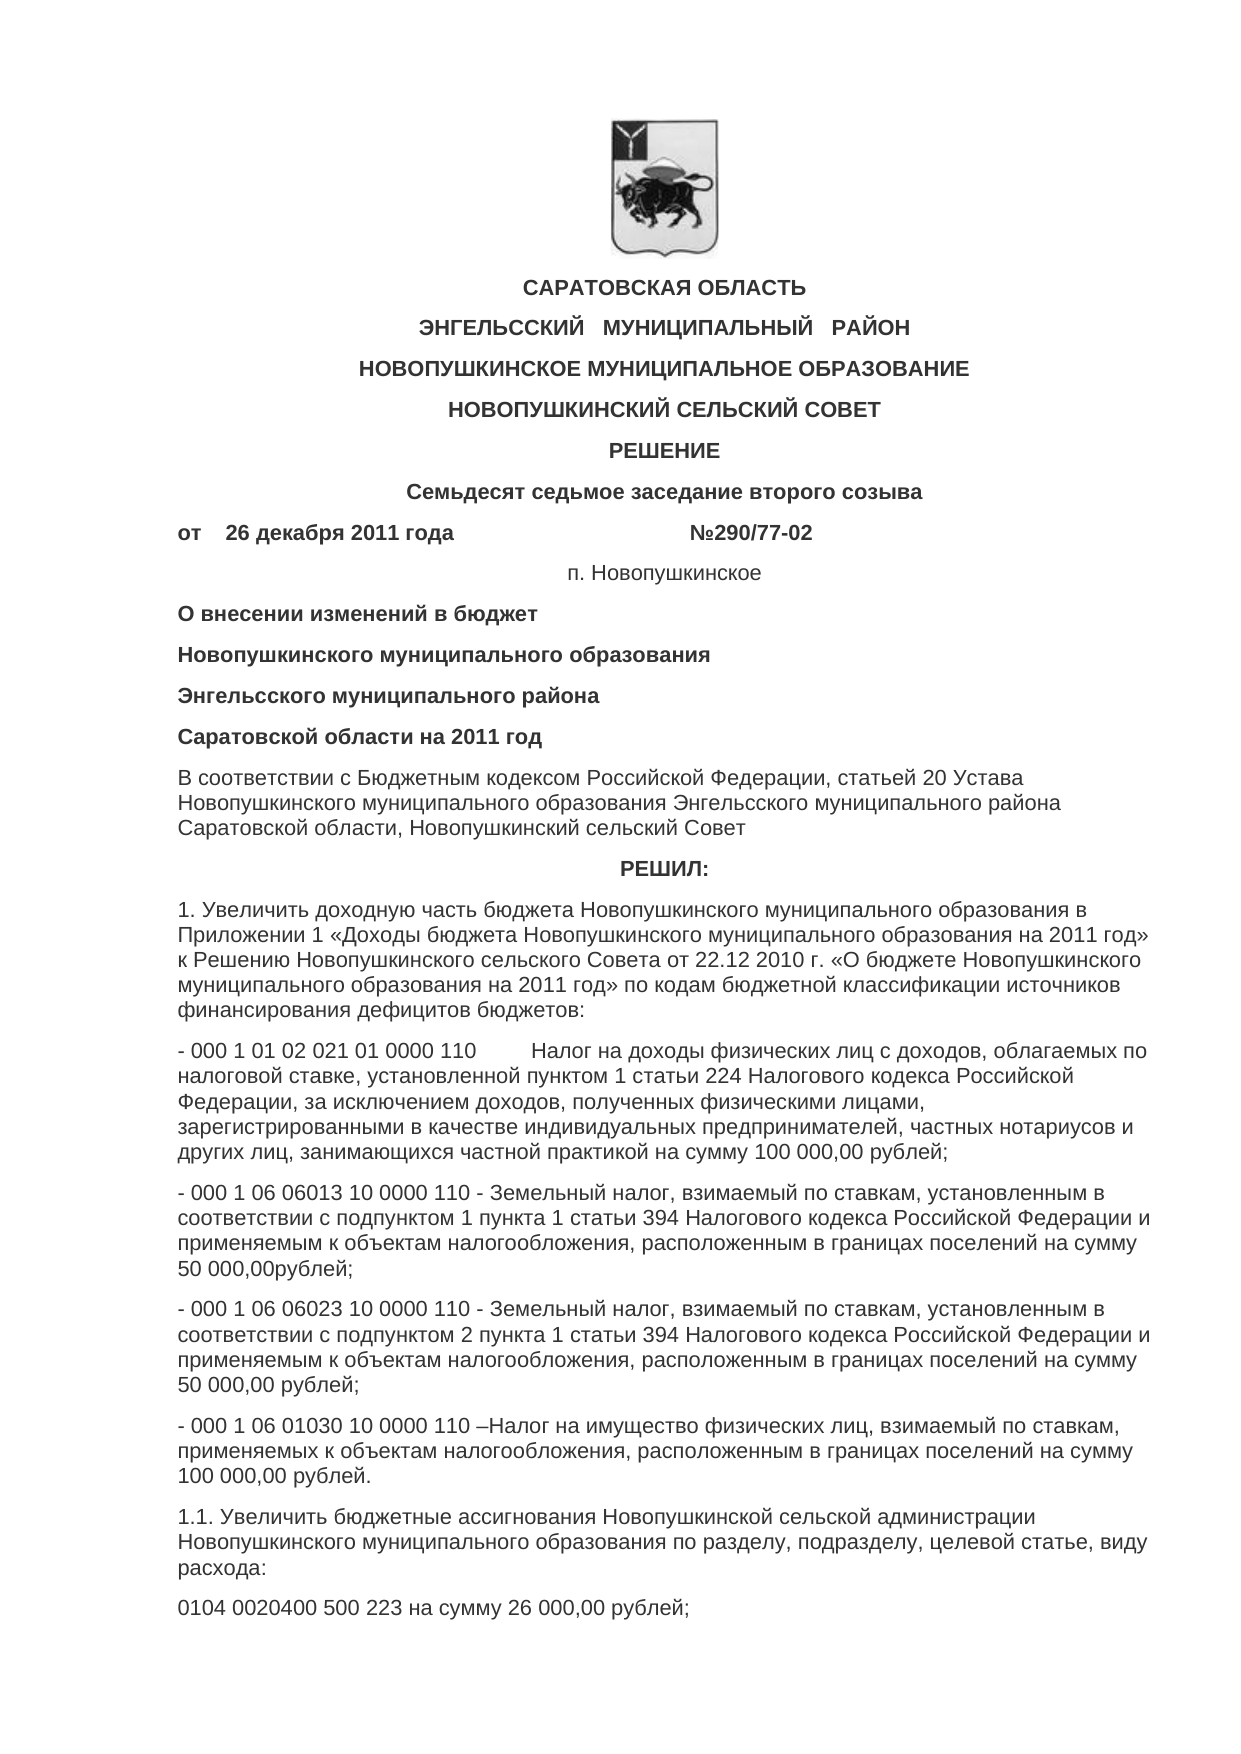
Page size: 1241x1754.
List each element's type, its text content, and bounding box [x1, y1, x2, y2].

text п. Новопушкинское [177, 560, 1152, 585]
text Семьдесят седьмое заседание второго созыва [177, 478, 1152, 504]
text Энгельсского муниципального района [177, 683, 1152, 708]
text О внесении изменений в бюджет [177, 601, 1152, 626]
text 1.1. Увеличить бюджетные ассигнования Новопушкинской сельской администрации Новопушкинского муниципального образования по разделу, подразделу, целевой статье, виду расхода: [177, 1504, 1152, 1579]
text 0104 0020400 500 223 на сумму 26 000,00 рублей; [177, 1595, 1152, 1620]
text - 000 1 01 02 021 01 0000 110 Налог на доходы физических лиц с доходов, облагаемых по налоговой ставке, установленной пунктом 1 статьи 224 Налогового кодекса Российской Федерации, за исключением доходов, полученных физическими лицами, зарегистрированными в качестве индивидуальных предпринимателей, частных нотариусов и других лиц, занимающихся частной практикой на сумму 100 000,00 рублей; [177, 1038, 1152, 1164]
text - 000 1 06 06013 10 0000 110 - Земельный налог, взимаемый по ставкам, установленным в соответствии с подпунктом 1 пункта 1 статьи 394 Налогового кодекса Российской Федерации и применяемым к объектам налогообложения, расположенным в границах поселений на сумму 50 000,00рублей; [177, 1180, 1152, 1281]
text НОВОПУШКИНСКИЙ СЕЛЬСКИЙ СОВЕТ [177, 397, 1152, 422]
text - 000 1 06 01030 10 0000 110 –Налог на имущество физических лиц, взимаемый по ставкам, применяемых к объектам налогообложения, расположенным в границах поселений на сумму 100 000,00 рублей. [177, 1413, 1152, 1488]
text от 26 декабря 2011 года №290/77-02 [177, 519, 1152, 544]
text Новопушкинского муниципального образования [177, 642, 1152, 667]
text РЕШИЛ: [177, 856, 1152, 881]
text В соответствии с Бюджетным кодексом Российской Федерации, статьей 20 Устава Новопушкинского муниципального образования Энгельсского муниципального района Саратовской области, Новопушкинский сельский Совет [177, 764, 1152, 840]
text - 000 1 06 06023 10 0000 110 - Земельный налог, взимаемый по ставкам, установленным в соответствии с подпунктом 2 пункта 1 статьи 394 Налогового кодекса Российской Федерации и применяемым к объектам налогообложения, расположенным в границах поселений на сумму 50 000,00 рублей; [177, 1296, 1152, 1397]
text 1. Увеличить доходную часть бюджета Новопушкинского муниципального образования в Приложении 1 «Доходы бюджета Новопушкинского муниципального образования на 2011 год» к Решению Новопушкинского сельского Совета от 22.12 2010 г. «О бюджете Новопушкинского муниципального образования на 2011 год» по кодам бюджетной классификации источников финансирования дефицитов бюджетов: [177, 896, 1152, 1022]
picture [610, 118, 719, 259]
text ЭНГЕЛЬССКИЙ МУНИЦИПАЛЬНЫЙ РАЙОН [177, 315, 1152, 340]
text Саратовской области на 2011 год [177, 723, 1152, 749]
text НОВОПУШКИНСКОЕ МУНИЦИПАЛЬНОЕ ОБРАЗОВАНИЕ [177, 356, 1152, 381]
text РЕШЕНИЕ [177, 438, 1152, 463]
text САРАТОВСКАЯ ОБЛАСТЬ [177, 274, 1152, 299]
